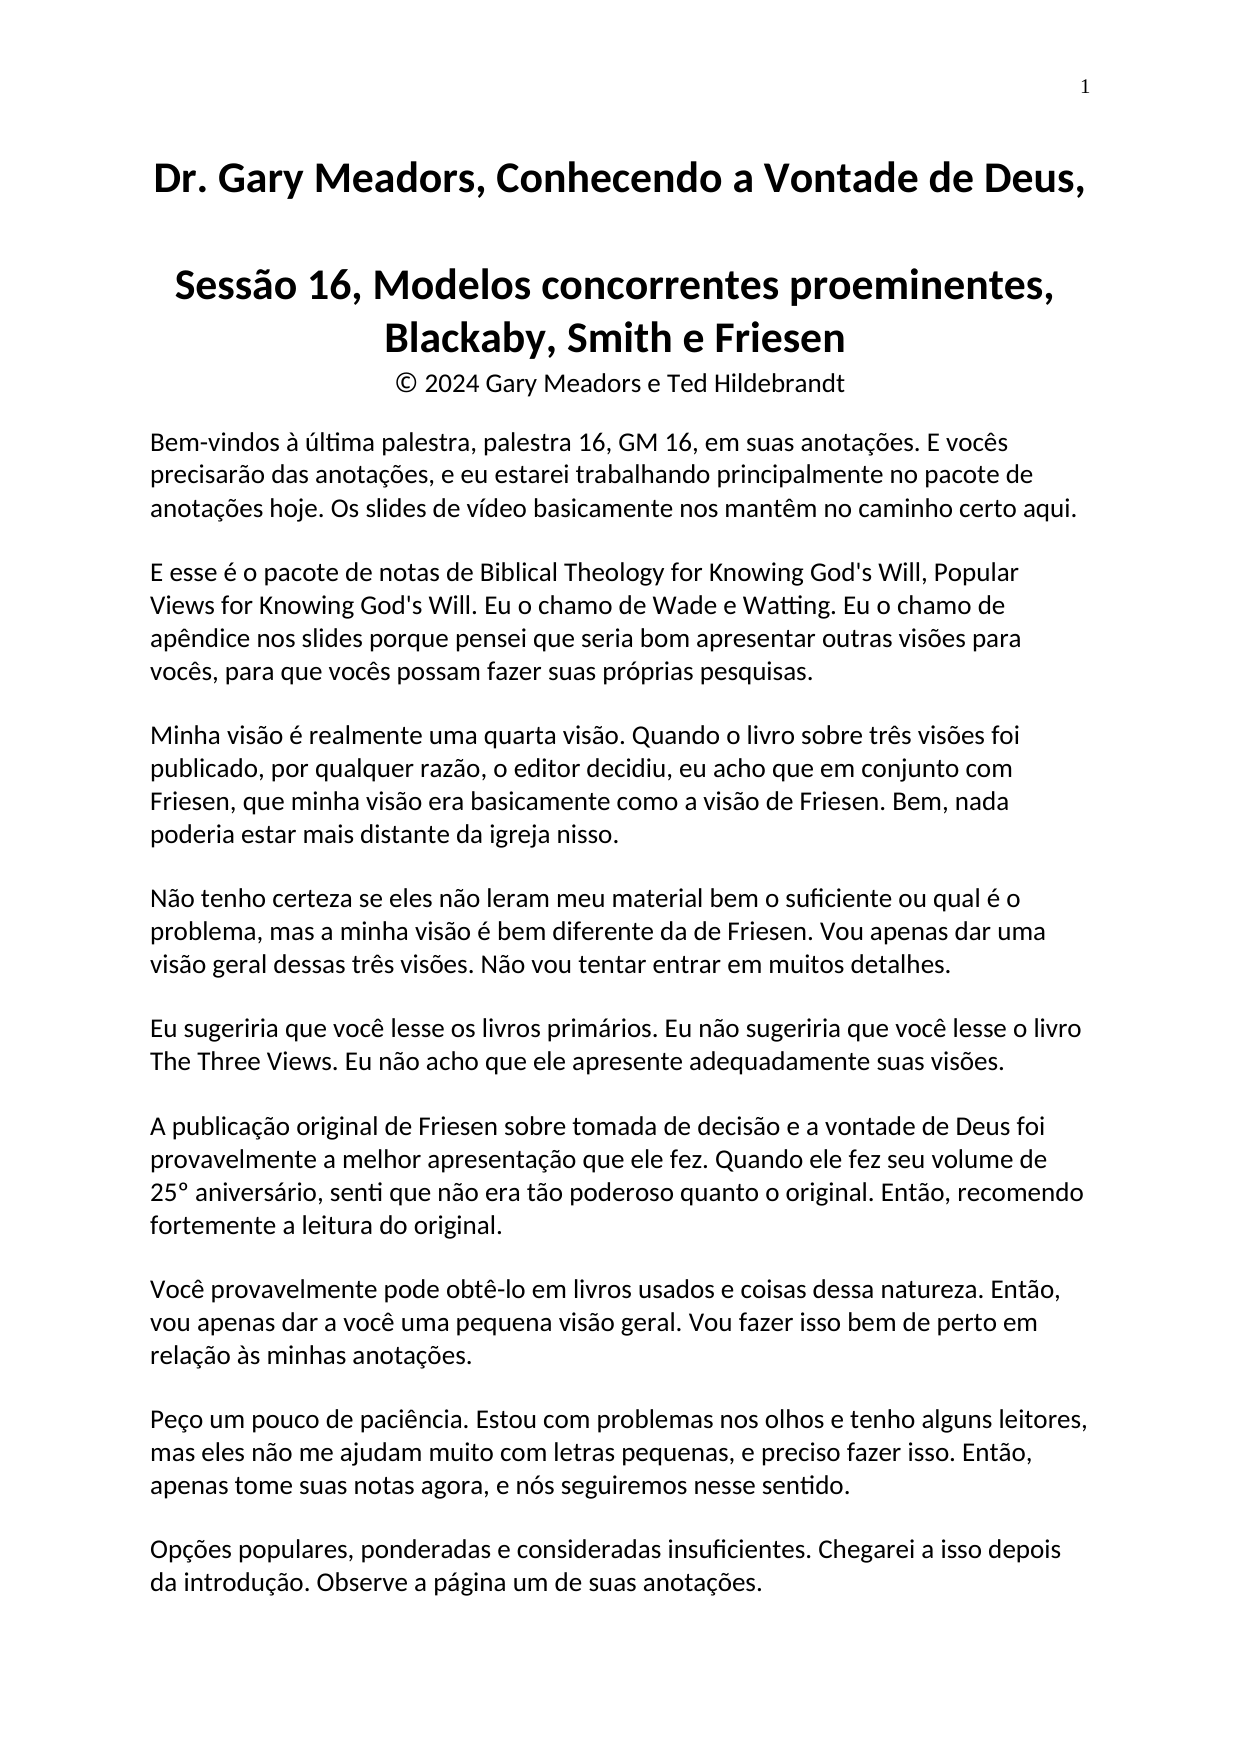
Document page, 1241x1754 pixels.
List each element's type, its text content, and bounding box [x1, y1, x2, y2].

text Eu sugeriria que você lesse os livros primários. Eu não sugeriria que você lesse o livro The Three Views. Eu não acho que ele apresente adequadamente suas visões. [150, 1012, 1090, 1078]
text Não tenho certeza se eles não leram meu material bem o suficiente ou qual é o problema, mas a minha visão é bem diferente da de Friesen. Vou apenas dar uma visão geral dessas três visões. Não vou tentar entrar em muitos detalhes. [150, 881, 1090, 980]
text Você provavelmente pode obtê-lo em livros usados e coisas dessa natureza. Então, vou apenas dar a você uma pequena visão geral. Vou fazer isso bem de perto em relação às minhas anotações. [150, 1272, 1090, 1371]
text Opções populares, ponderadas e consideradas insuficientes. Chegarei a isso depois da introdução. Observe a página um de suas anotações. [150, 1532, 1090, 1598]
text Minha visão é realmente uma quarta visão. Quando o livro sobre três visões foi publicado, por qualquer razão, o editor decidiu, eu acho que em conjunto com Friesen, que minha visão era basicamente como a visão de Friesen. Bem, nada poderia estar mais distante da igreja nisso. [150, 718, 1090, 850]
text Dr. Gary Meadors, Conhecendo a Vontade de Deus, Sessão 16, Modelos concorrentes proeminentes, Blackaby, Smith e Friesen © 2024 Gary Meadors e Ted Hildebrandt [150, 150, 1090, 425]
text Bem-vindos à última palestra, palestra 16, GM 16, em suas anotações. E vocês precisarão das anotações, e eu estarei trabalhando principalmente no pacote de anotações hoje. Os slides de vídeo basicamente nos mantêm no caminho certo aqui. [150, 425, 1090, 524]
text A publicação original de Friesen sobre tomada de decisão e a vontade de Deus foi provavelmente a melhor apresentação que ele fez. Quando ele fez seu volume de 25º aniversário, senti que não era tão poderoso quanto o original. Então, recomendo fortemente a leitura do original. [150, 1109, 1090, 1241]
text E esse é o pacote de notas de Biblical Theology for Knowing God's Will, Popular Views for Knowing God's Will. Eu o chamo de Wade e Watting. Eu o chamo de apêndice nos slides porque pensei que seria bom apresentar outras visões para vocês, para que vocês possam fazer suas próprias pesquisas. [150, 555, 1090, 687]
text Peço um pouco de paciência. Estou com problemas nos olhos e tenho alguns leitores, mas eles não me ajudam muito com letras pequenas, e preciso fazer isso. Então, apenas tome suas notas agora, e nós seguiremos nesse sentido. [150, 1402, 1090, 1501]
